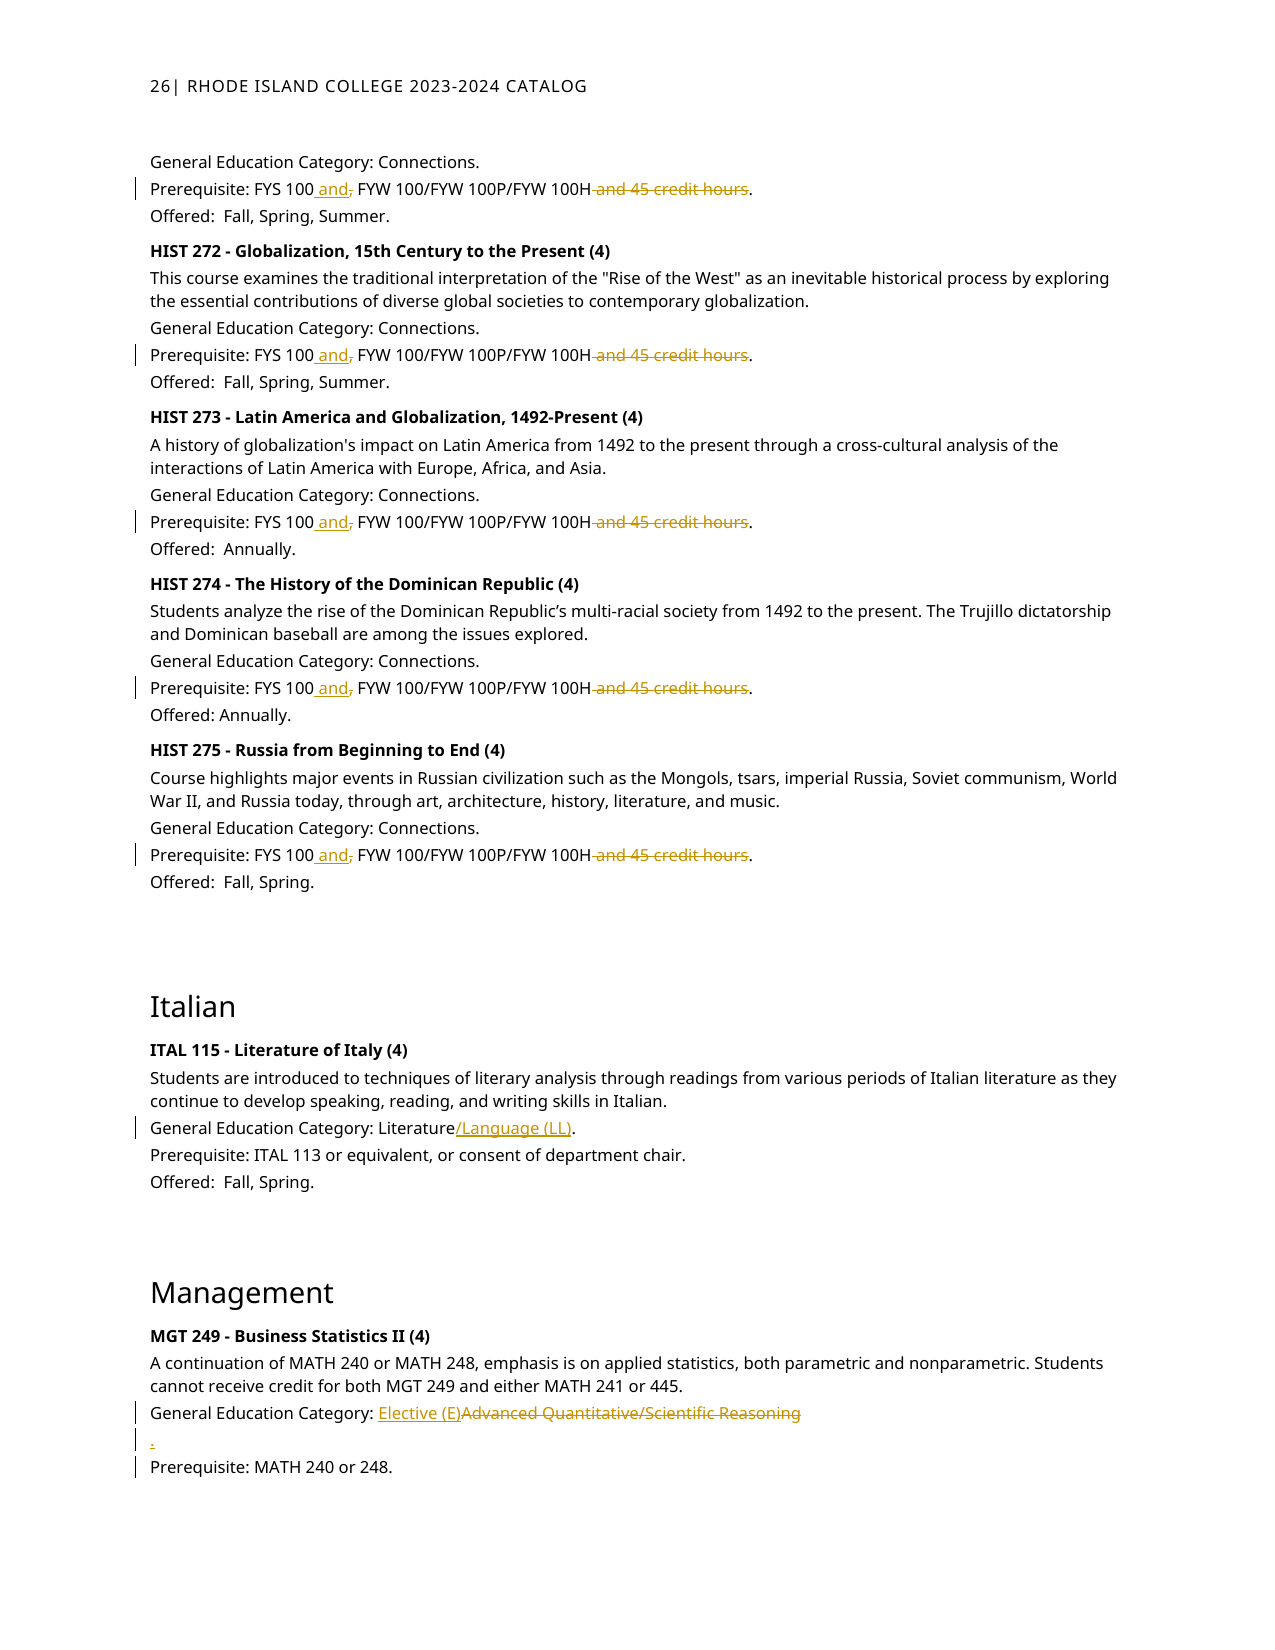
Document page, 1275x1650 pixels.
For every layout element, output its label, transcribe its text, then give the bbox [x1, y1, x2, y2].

text Students analyze the rise of the Dominican Republic’s multi-racial society from 1492 to the present. The Trujillo dictatorship and Dominican baseball are among the issues explored. [150, 599, 1125, 645]
text A continuation of MATH 240 or MATH 248, emphasis is on applied statistics, both parametric and nonparametric. Students cannot receive credit for both MGT 249 and either MATH 241 or 445. [150, 1351, 1125, 1397]
title HIST 272 - Globalization, 15th Century to the Present (4) [150, 239, 1125, 262]
text General Education Category: Connections. [150, 150, 1125, 173]
text General Education Category: Connections. [150, 649, 1125, 672]
text Prerequisite: FYS 100 FYW 100/FYW 100P/FYW 100H. [150, 843, 1125, 866]
text Offered: Fall, Spring. [150, 870, 1125, 893]
text Prerequisite: ITAL 113 or equivalent, or consent of department chair. [150, 1143, 1125, 1166]
text Students are introduced to techniques of literary analysis through readings from various periods of Italian literature as they continue to develop speaking, reading, and writing skills in Italian. [150, 1066, 1125, 1112]
title HIST 273 - Latin America and Globalization, 1492-Present (4) [150, 406, 1125, 429]
text Management [150, 1272, 1125, 1312]
text Prerequisite: FYS 100 FYW 100/FYW 100P/FYW 100H. [150, 343, 1125, 366]
text Prerequisite: FYS 100 FYW 100/FYW 100P/FYW 100H. [150, 510, 1125, 533]
text Italian [150, 987, 1125, 1026]
title HIST 275 - Russia from Beginning to End (4) [150, 739, 1125, 762]
text Offered: Annually. [150, 537, 1125, 560]
text Prerequisite: FYS 100 FYW 100/FYW 100P/FYW 100H. [150, 177, 1125, 200]
text General Education Category: Connections. [150, 316, 1125, 339]
text General Education Category: Connections. [150, 816, 1125, 839]
title MGT 249 - Business Statistics II (4) [150, 1324, 1125, 1347]
text Offered: Fall, Spring. [150, 1170, 1125, 1193]
text A history of globalization's impact on Latin America from 1492 to the present through a cross-cultural analysis of the interactions of Latin America with Europe, Africa, and Asia. [150, 433, 1125, 479]
text Offered: Annually. [150, 703, 1125, 726]
text Offered: Fall, Spring, Summer. [150, 371, 1125, 393]
text General Education Category: [150, 1401, 1125, 1424]
text Offered: Fall, Spring, Summer. [150, 204, 1125, 227]
text Prerequisite: FYS 100 FYW 100/FYW 100P/FYW 100H. [150, 676, 1125, 699]
title ITAL 115 - Literature of Italy (4) [150, 1039, 1125, 1062]
text General Education Category: Literature. [150, 1116, 1125, 1139]
text Course highlights major events in Russian civilization such as the Mongols, tsars, imperial Russia, Soviet communism, World War II, and Russia today, through art, architecture, history, literature, and music. [150, 766, 1125, 812]
text General Education Category: Connections. [150, 483, 1125, 506]
text Prerequisite: MATH 240 or 248. [150, 1456, 1125, 1478]
title HIST 274 - The History of the Dominican Republic (4) [150, 572, 1125, 595]
text This course examines the traditional interpretation of the "Rise of the West" as an inevitable historical process by exploring the essential contributions of diverse global societies to contemporary globalization. [150, 266, 1125, 312]
